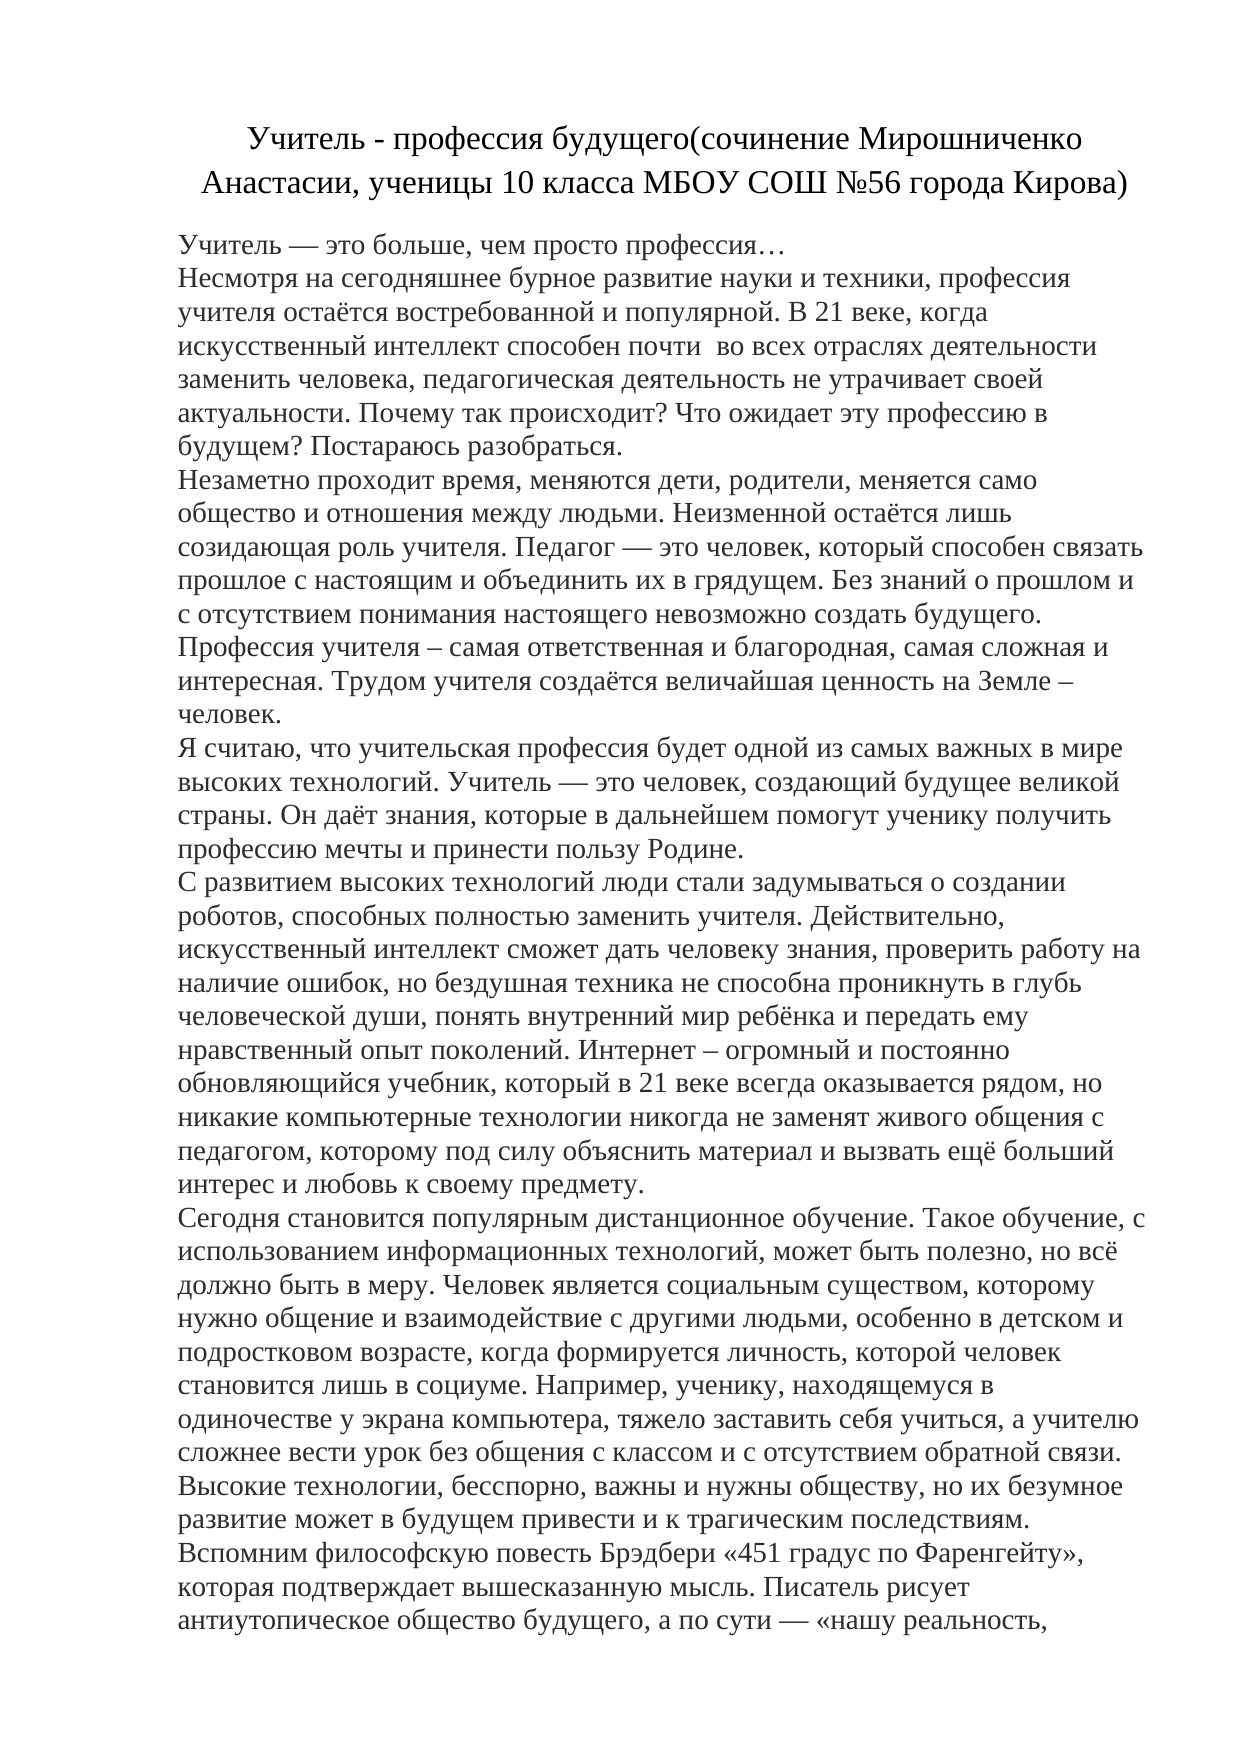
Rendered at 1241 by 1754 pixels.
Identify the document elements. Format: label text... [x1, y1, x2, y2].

text Я считаю, что учительская профессия будет одной из самых важных в мире высоких технологий. Учитель — это человек, создающий будущее великой страны. Он даёт знания, которые в дальнейшем помогут ученику получить профессию мечты и принести пользу Родине. [177, 730, 1152, 864]
text Сегодня становится популярным дистанционное обучение. Такое обучение, с использованием информационных технологий, может быть полезно, но всё должно быть в меру. Человек является социальным существом, которому нужно общение и взаимодействие с другими людьми, особенно в детском и подростковом возрасте, когда формируется личность, которой человек становится лишь в социуме. Например, ученику, находящемуся в одиночестве у экрана компьютера, тяжело заставить себя учиться, а учителю сложнее вести урок без общения с классом и с отсутствием обратной связи. [177, 1200, 1152, 1468]
text Учитель - профессия будущего(сочинение Мирошниченко Анастасии, ученицы 10 класса МБОУ СОШ №56 города Кирова) [177, 118, 1152, 201]
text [177, 1468, 1152, 1636]
text Учитель — это больше, чем просто профессия… [177, 227, 1152, 261]
text Незаметно проходит время, меняются дети, родители, меняется само общество и отношения между людьми. Неизменной остаётся лишь созидающая роль учителя. Педагог — это человек, который способен связать прошлое с настоящим и объединить их в грядущем. Без знаний о прошлом и с отсутствием понимания настоящего невозможно создать будущего. Профессия учителя – самая ответственная и благородная, самая сложная и интересная. Трудом учителя создаётся величайшая ценность на Земле – человек. [177, 462, 1152, 730]
text Несмотря на сегодняшнее бурное развитие науки и техники, профессия учителя остаётся востребованной и популярной. В 21 веке, когда искусственный интеллект способен почти во всех отраслях деятельности заменить человека, педагогическая деятельность не утрачивает своей актуальности. Почему так происходит? Что ожидает эту профессию в будущем? Постараюсь разобраться. [177, 261, 1152, 462]
text С развитием высоких технологий люди стали задумываться о создании роботов, способных полностью заменить учителя. Действительно, искусственный интеллект сможет дать человеку знания, проверить работу на наличие ошибок, но бездушная техника не способна проникнуть в глубь человеческой души, понять внутренний мир ребёнка и передать ему нравственный опыт поколений. Интернет – огромный и постоянно обновляющийся учебник, который в 21 веке всегда оказывается рядом, но никакие компьютерные технологии никогда не заменят живого общения с педагогом, которому под силу объяснить материал и вызвать ещё больший интерес и любовь к своему предмету. [177, 864, 1152, 1200]
